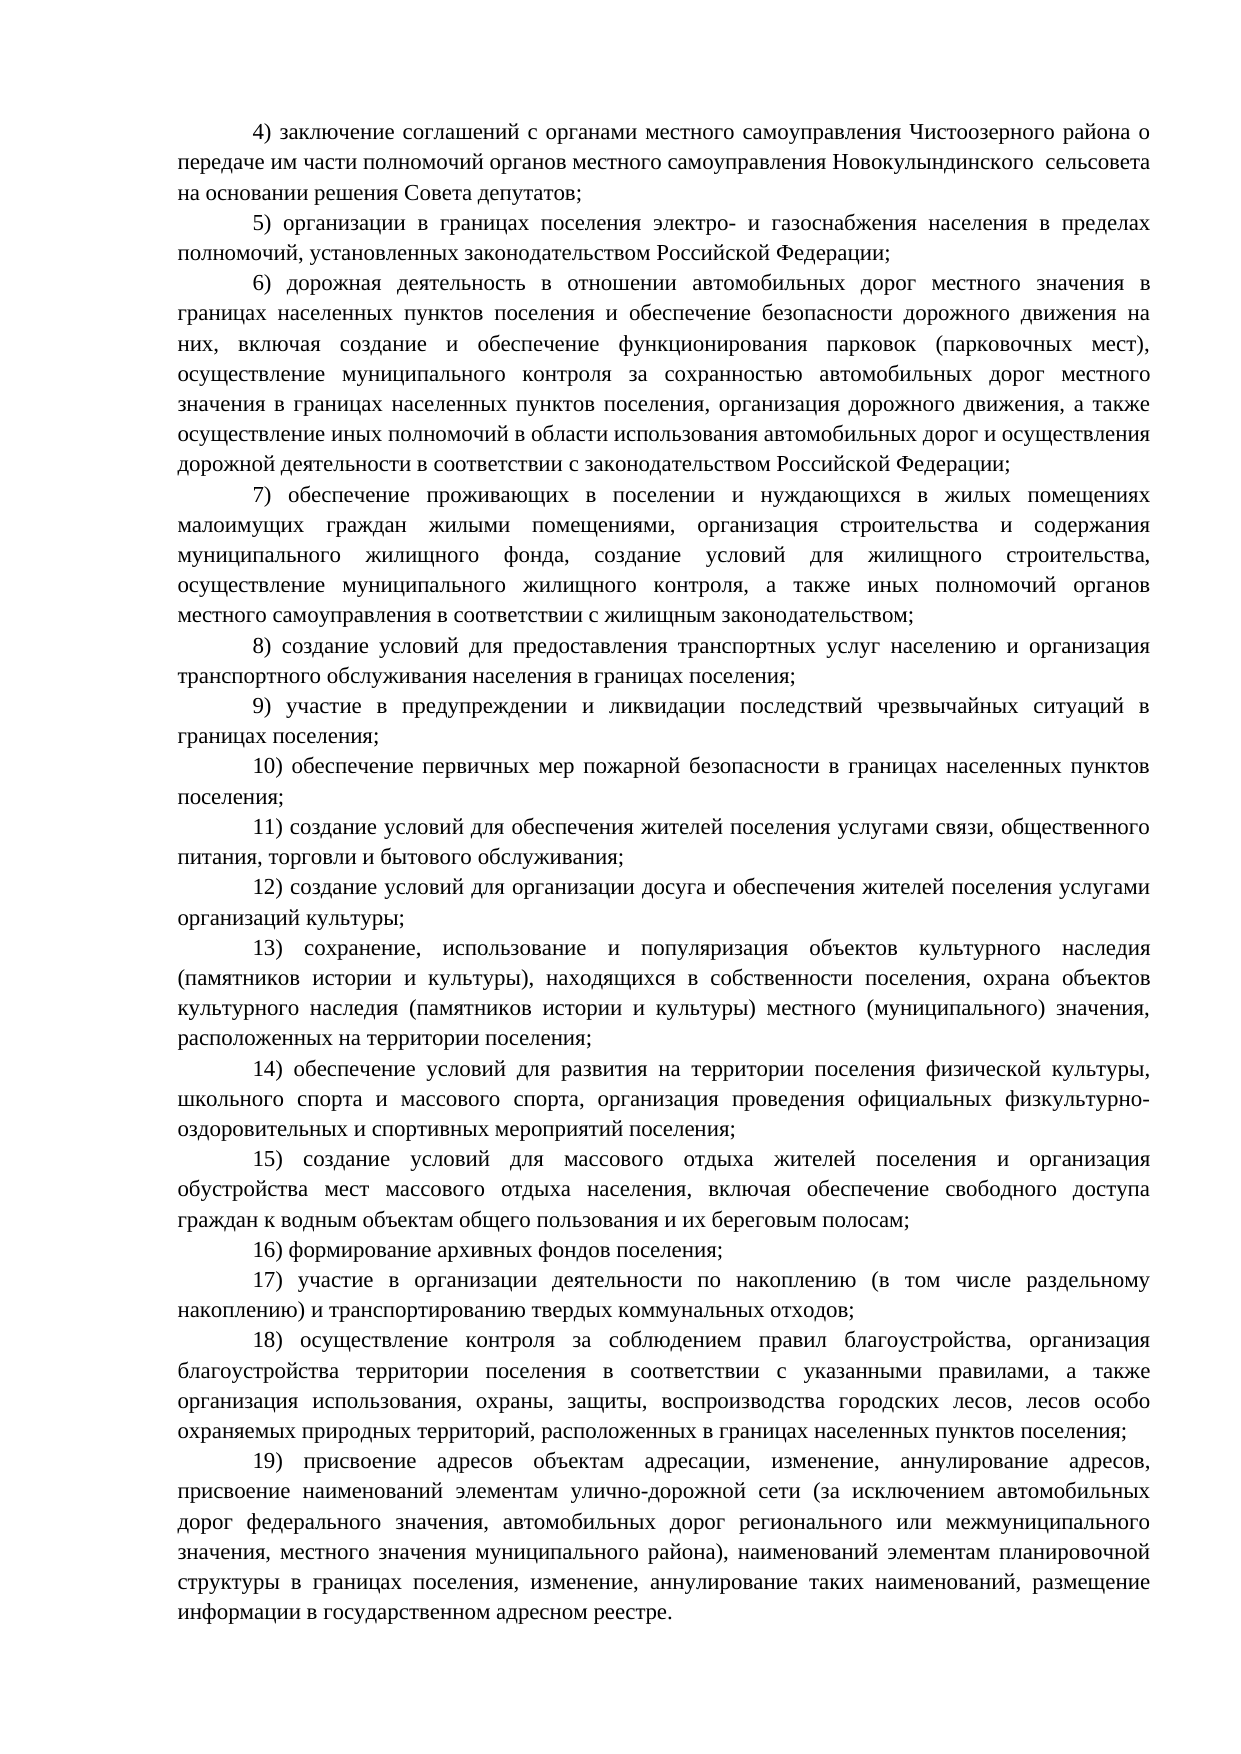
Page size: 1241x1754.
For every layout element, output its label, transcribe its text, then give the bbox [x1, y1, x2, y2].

text 6) дорожная деятельность в отношении автомобильных дорог местного значения в границах населенных пунктов поселения и обеспечение безопасности дорожного движения на них, включая создание и обеспечение функционирования парковок (парковочных мест), осуществление муниципального контроля за сохранностью автомобильных дорог местного значения в границах населенных пунктов поселения, организация дорожного движения, а также осуществление иных полномочий в области использования автомобильных дорог и осуществления дорожной деятельности в соответствии с законодательством Российской Федерации; [177, 269, 1152, 477]
text 5) организации в границах поселения электро- и газоснабжения населения в пределах полномочий, установленных законодательством Российской Федерации; [177, 209, 1152, 265]
text 15) создание условий для массового отдыха жителей поселения и организация обустройства мест массового отдыха населения, включая обеспечение свободного доступа граждан к водным объектам общего пользования и их береговым полосам; [177, 1145, 1152, 1232]
text 13) сохранение, использование и популяризация объектов культурного наследия (памятников истории и культуры), находящихся в собственности поселения, охрана объектов культурного наследия (памятников истории и культуры) местного (муниципального) значения, расположенных на территории поселения; [177, 934, 1152, 1051]
text 9) участие в предупреждении и ликвидации последствий чрезвычайных ситуаций в границах поселения; [177, 692, 1152, 749]
text 19) присвоение адресов объектам адресации, изменение, аннулирование адресов, присвоение наименований элементам улично-дорожной сети (за исключением автомобильных дорог федерального значения, автомобильных дорог регионального или межмуниципального значения, местного значения муниципального района), наименований элементам планировочной структуры в границах поселения, изменение, аннулирование таких наименований, размещение информации в государственном адресном реестре. [177, 1447, 1152, 1625]
text 4) заключение соглашений с органами местного самоуправления Чистоозерного района о передаче им части полномочий органов местного самоуправления Новокулындинского сельсовета на основании решения Совета депутатов; [177, 118, 1152, 205]
text 10) обеспечение первичных мер пожарной безопасности в границах населенных пунктов поселения; [177, 752, 1152, 809]
text 8) создание условий для предоставления транспортных услуг населению и организация транспортного обслуживания населения в границах поселения; [177, 632, 1152, 688]
text 7) обеспечение проживающих в поселении и нуждающихся в жилых помещениях малоимущих граждан жилыми помещениями, организация строительства и содержания муниципального жилищного фонда, создание условий для жилищного строительства, осуществление муниципального жилищного контроля, а также иных полномочий органов местного самоуправления в соответствии с жилищным законодательством; [177, 481, 1152, 628]
text 11) создание условий для обеспечения жителей поселения услугами связи, общественного питания, торговли и бытового обслуживания; [177, 813, 1152, 869]
text 12) создание условий для организации досуга и обеспечения жителей поселения услугами организаций культуры; [177, 873, 1152, 930]
text 18) осуществление контроля за соблюдением правил благоустройства, организация благоустройства территории поселения в соответствии с указанными правилами, а также организация использования, охраны, защиты, воспроизводства городских лесов, лесов особо охраняемых природных территорий, расположенных в границах населенных пунктов поселения; [177, 1326, 1152, 1443]
text 17) участие в организации деятельности по накоплению (в том числе раздельному накоплению) и транспортированию твердых коммунальных отходов; [177, 1266, 1152, 1323]
text 14) обеспечение условий для развития на территории поселения физической культуры, школьного спорта и массового спорта, организация проведения официальных физкультурно-оздоровительных и спортивных мероприятий поселения; [177, 1054, 1152, 1141]
text 16) формирование архивных фондов поселения; [177, 1236, 1152, 1262]
